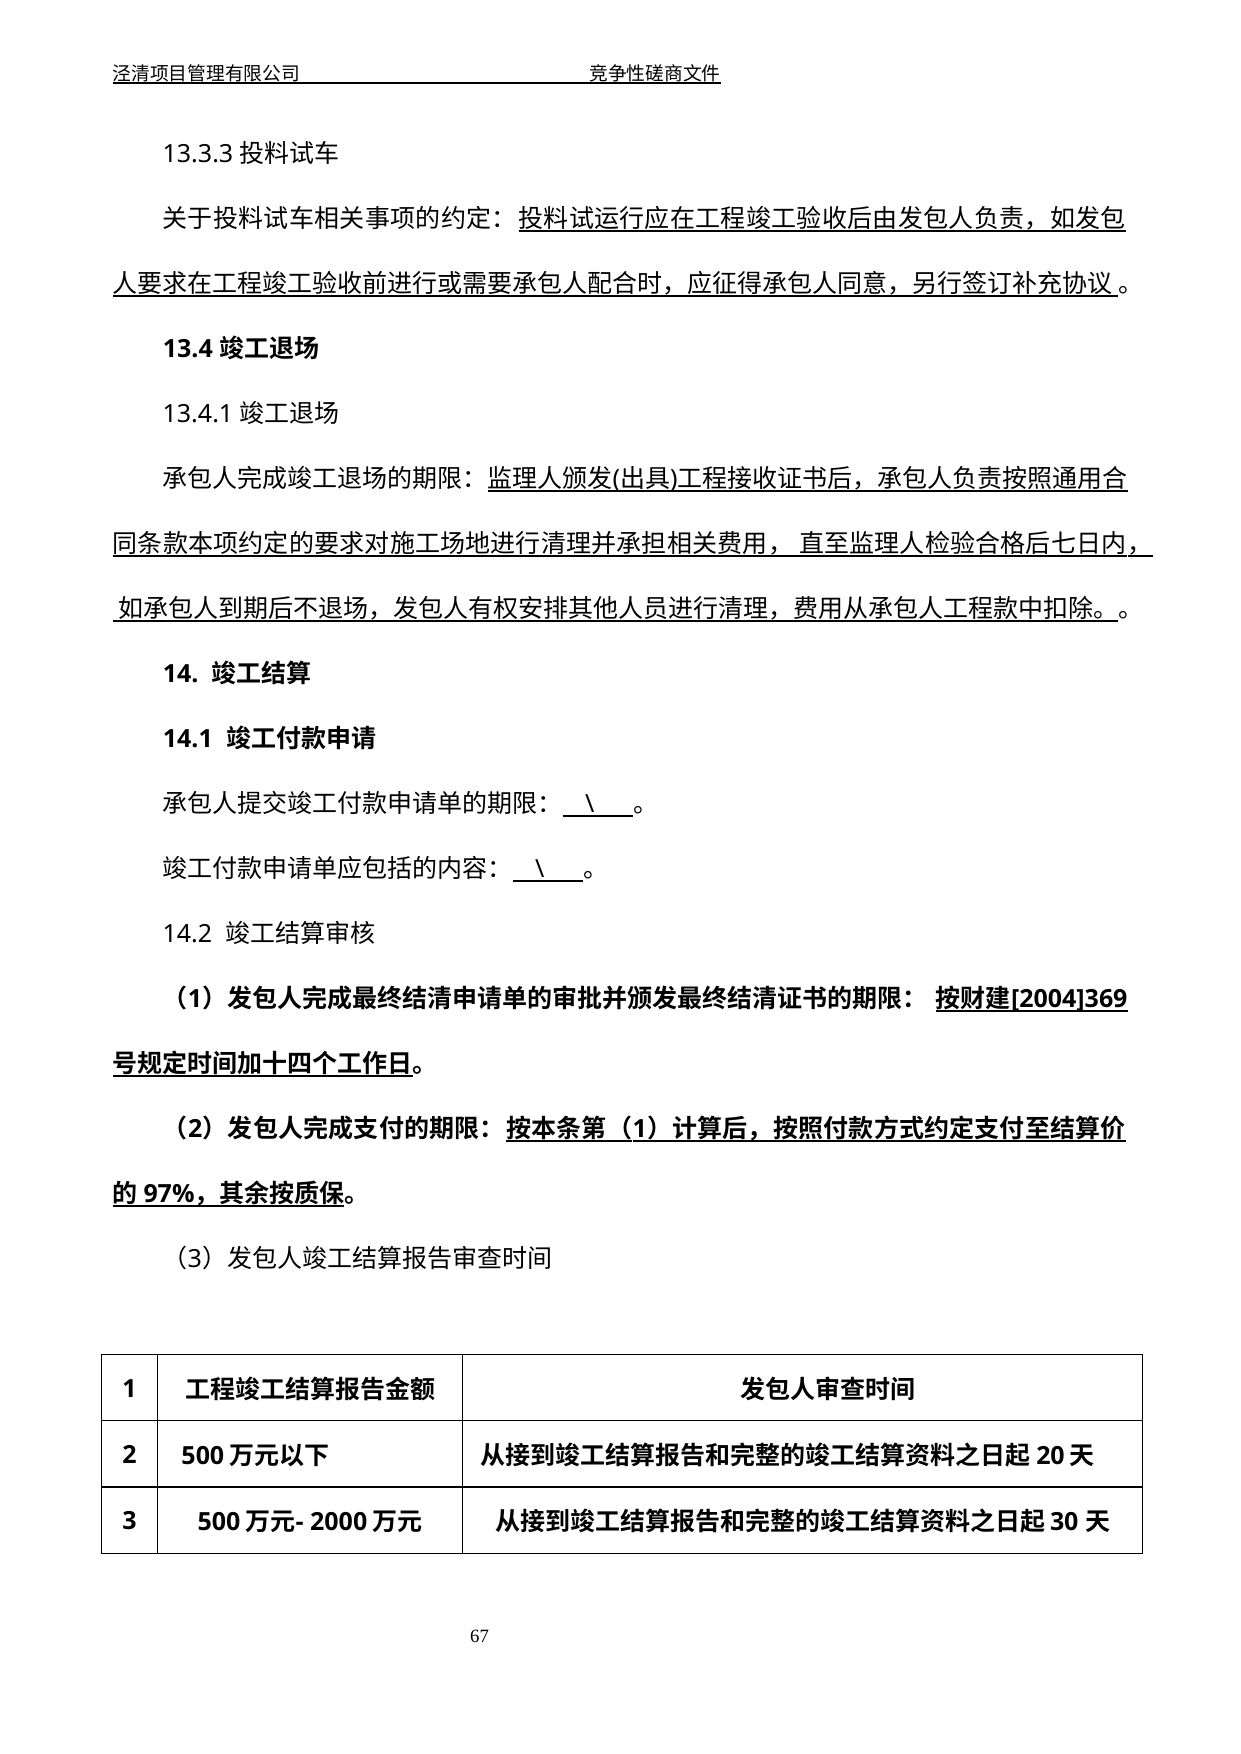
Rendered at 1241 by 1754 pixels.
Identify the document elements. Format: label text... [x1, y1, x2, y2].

text 承包人完成竣工退场的期限：监理人颁发(出具)工程接收证书后，承包人负责按照通用合同条款本项约定的要求对施工场地进行清理并承担相关费用， 直至监理人检验合格后七日内， 如承包人到期后不退场，发包人有权安排其他人员进行清理，费用从承包人工程款中扣除。。 [112, 444, 1128, 555]
list 发包人竣工结算报告审查时间 [112, 1224, 1128, 1289]
table_header 工程竣工结算报告金额 [158, 1355, 462, 1420]
text 13.4 竣工退场 [112, 314, 1128, 379]
text 承包人完成竣工退场的期限：监理人颁发(出具)工程接收证书后，承包人负责按照通用合同条款本项约定的要求对施工场地进行清理并承担相关费用， 直至监理人检验合格后七日内， 如承包人到期后不退场，发包人有权安排其他人员进行清理，费用从承包人工程款中扣除。。 [112, 556, 1128, 639]
table_cell 500万元以下 [158, 1421, 462, 1486]
table_header 发包人审查时间 [463, 1355, 1142, 1420]
table_cell 从接到竣工结算报告和完整的竣工结算资料之日起30 天 [463, 1488, 1142, 1552]
text 14. 竣工结算 [112, 639, 1128, 704]
text 竣工付款申请单应包括的内容： \ 。 [112, 834, 1128, 899]
text （2）发包人完成支付的期限：按本条第（1）计算后，按照付款方式约定支付至结算价的 97%，其余按质保。 [112, 1094, 1128, 1224]
table_cell 从接到竣工结算报告和完整的竣工结算资料之日起 20天 [463, 1421, 1142, 1486]
text 14.1 竣工付款申请 [112, 704, 1128, 769]
text 承包人提交竣工付款申请单的期限： \ 。 [112, 769, 1128, 834]
text 关于投料试车相关事项的约定：投料试运行应在工程竣工验收后由发包人负责，如发包人要求在工程竣工验收前进行或需要承包人配合时，应征得承包人同意，另行签订补充协议 。 [112, 184, 1128, 314]
text 14.2 竣工结算审核 [112, 899, 1128, 964]
text 13.4.1 竣工退场 [112, 379, 1128, 444]
table_cell 2 [102, 1421, 157, 1486]
text （1）发包人完成最终结清申请单的审批并颁发最终结清证书的期限： 按财建[2004]369号规定时间加十四个工作日。 [112, 964, 1128, 1094]
table_cell 500万元- 2000万元 [158, 1488, 462, 1552]
text 13.3.3 投料试车 [112, 119, 1128, 184]
table_cell 3 [102, 1488, 157, 1552]
table_header 1 [102, 1355, 157, 1420]
